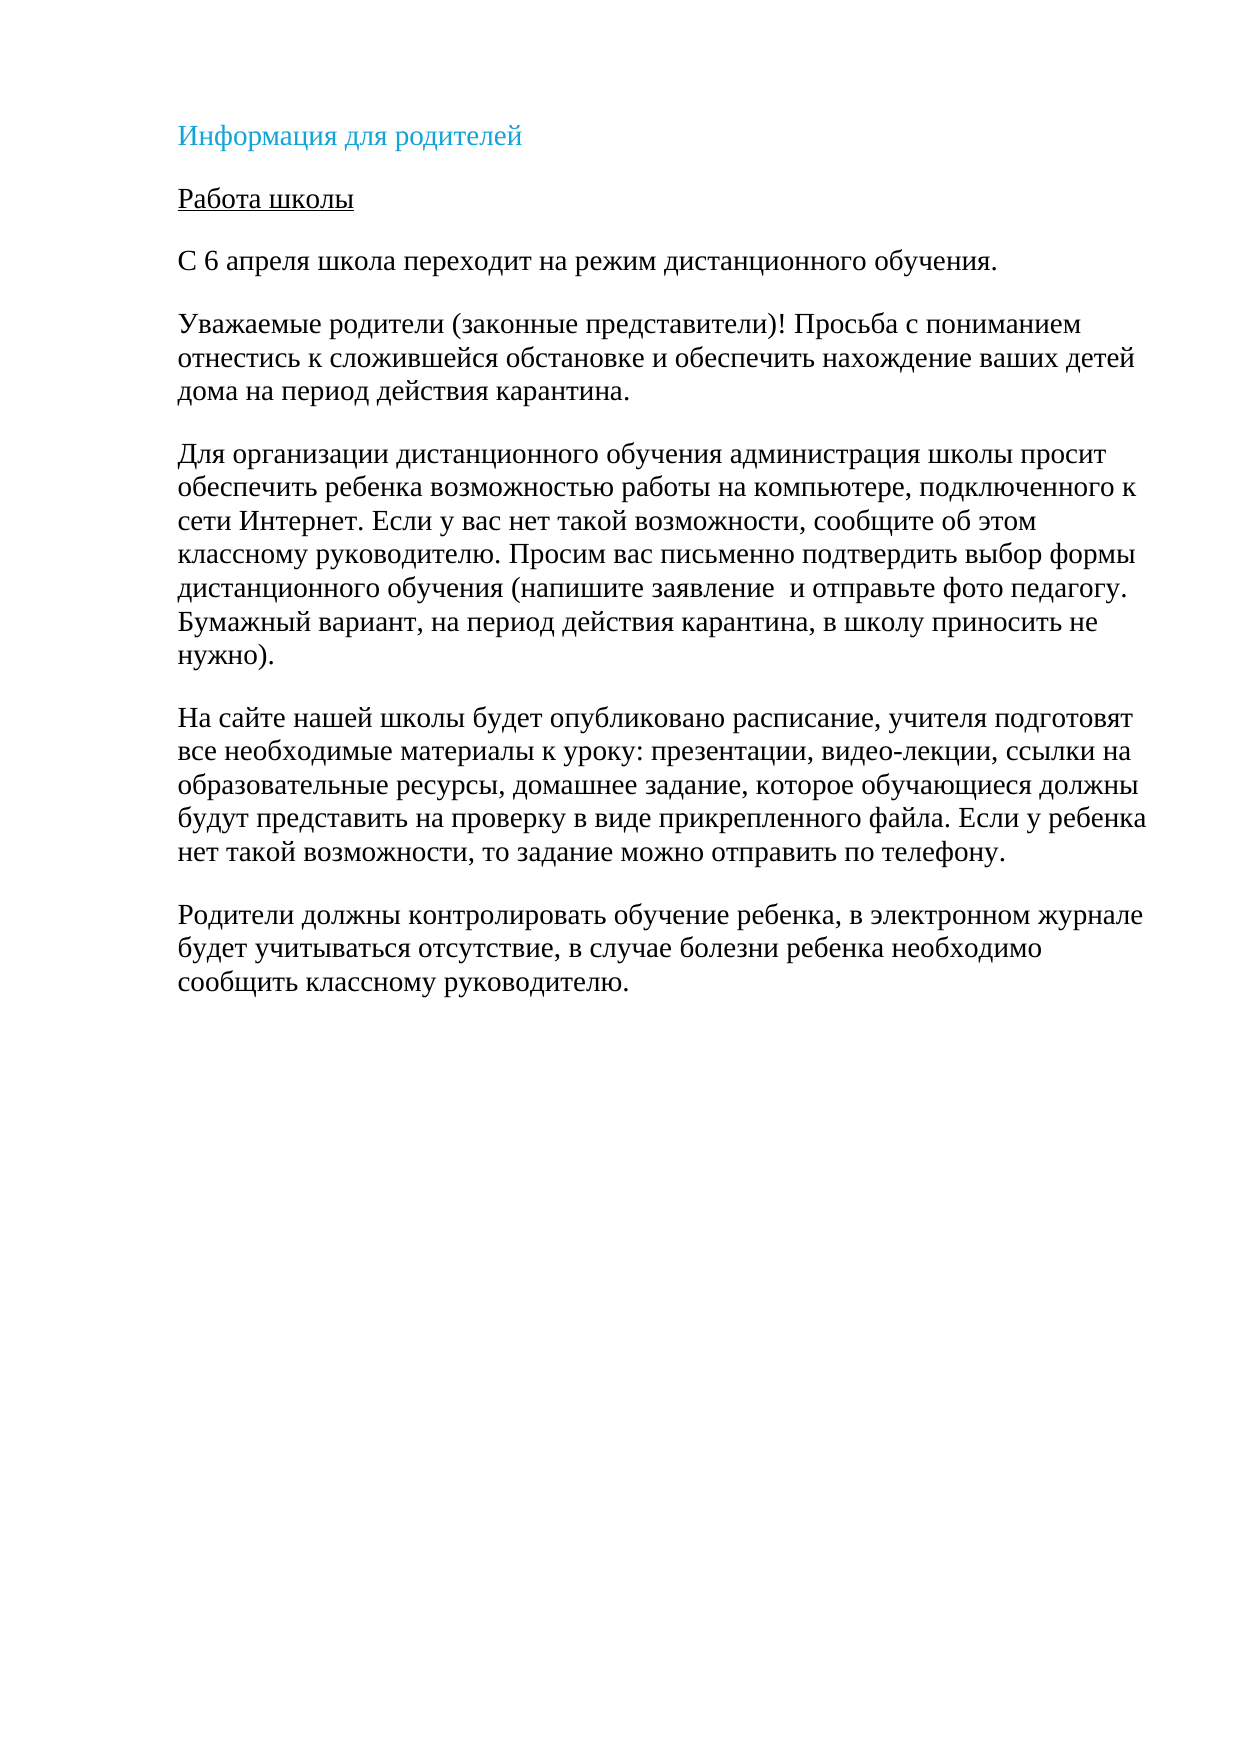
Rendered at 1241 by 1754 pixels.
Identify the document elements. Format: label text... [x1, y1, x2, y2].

text Уважаемые родители (законные представители)! Просьба с пониманием отнестись к сложившейся обстановке и обеспечить нахождение ваших детей дома на период действия карантина. [177, 306, 1152, 407]
text На сайте нашей школы будет опубликовано расписание, учителя подготовят все необходимые материалы к уроку: презентации, видео-лекции, ссылки на образовательные ресурсы, домашнее задание, которое обучающиеся должны будут представить на проверку в виде прикрепленного файла. Если у ребенка нет такой возможности, то задание можно отправить по телефону. [177, 700, 1152, 868]
text С 6 апреля школа переходит на режим дистанционного обучения. [177, 243, 1152, 277]
text Работа школы [177, 181, 1152, 214]
text Для организации дистанционного обучения администрация школы просит обеспечить ребенка возможностью работы на компьютере, подключенного к сети Интернет. Если у вас нет такой возможности, сообщите об этом классному руководителю. Просим вас письменно подтвердить выбор формы дистанционного обучения (напишите заявление и отправьте фото педагогу. Бумажный вариант, на период действия карантина, в школу приносить не нужно). [177, 436, 1152, 671]
text Родители должны контролировать обучение ребенка, в электронном журнале будет учитываться отсутствие, в случае болезни ребенка необходимо сообщить классному руководителю. [177, 897, 1152, 997]
text Информация для родителей [177, 118, 1152, 152]
